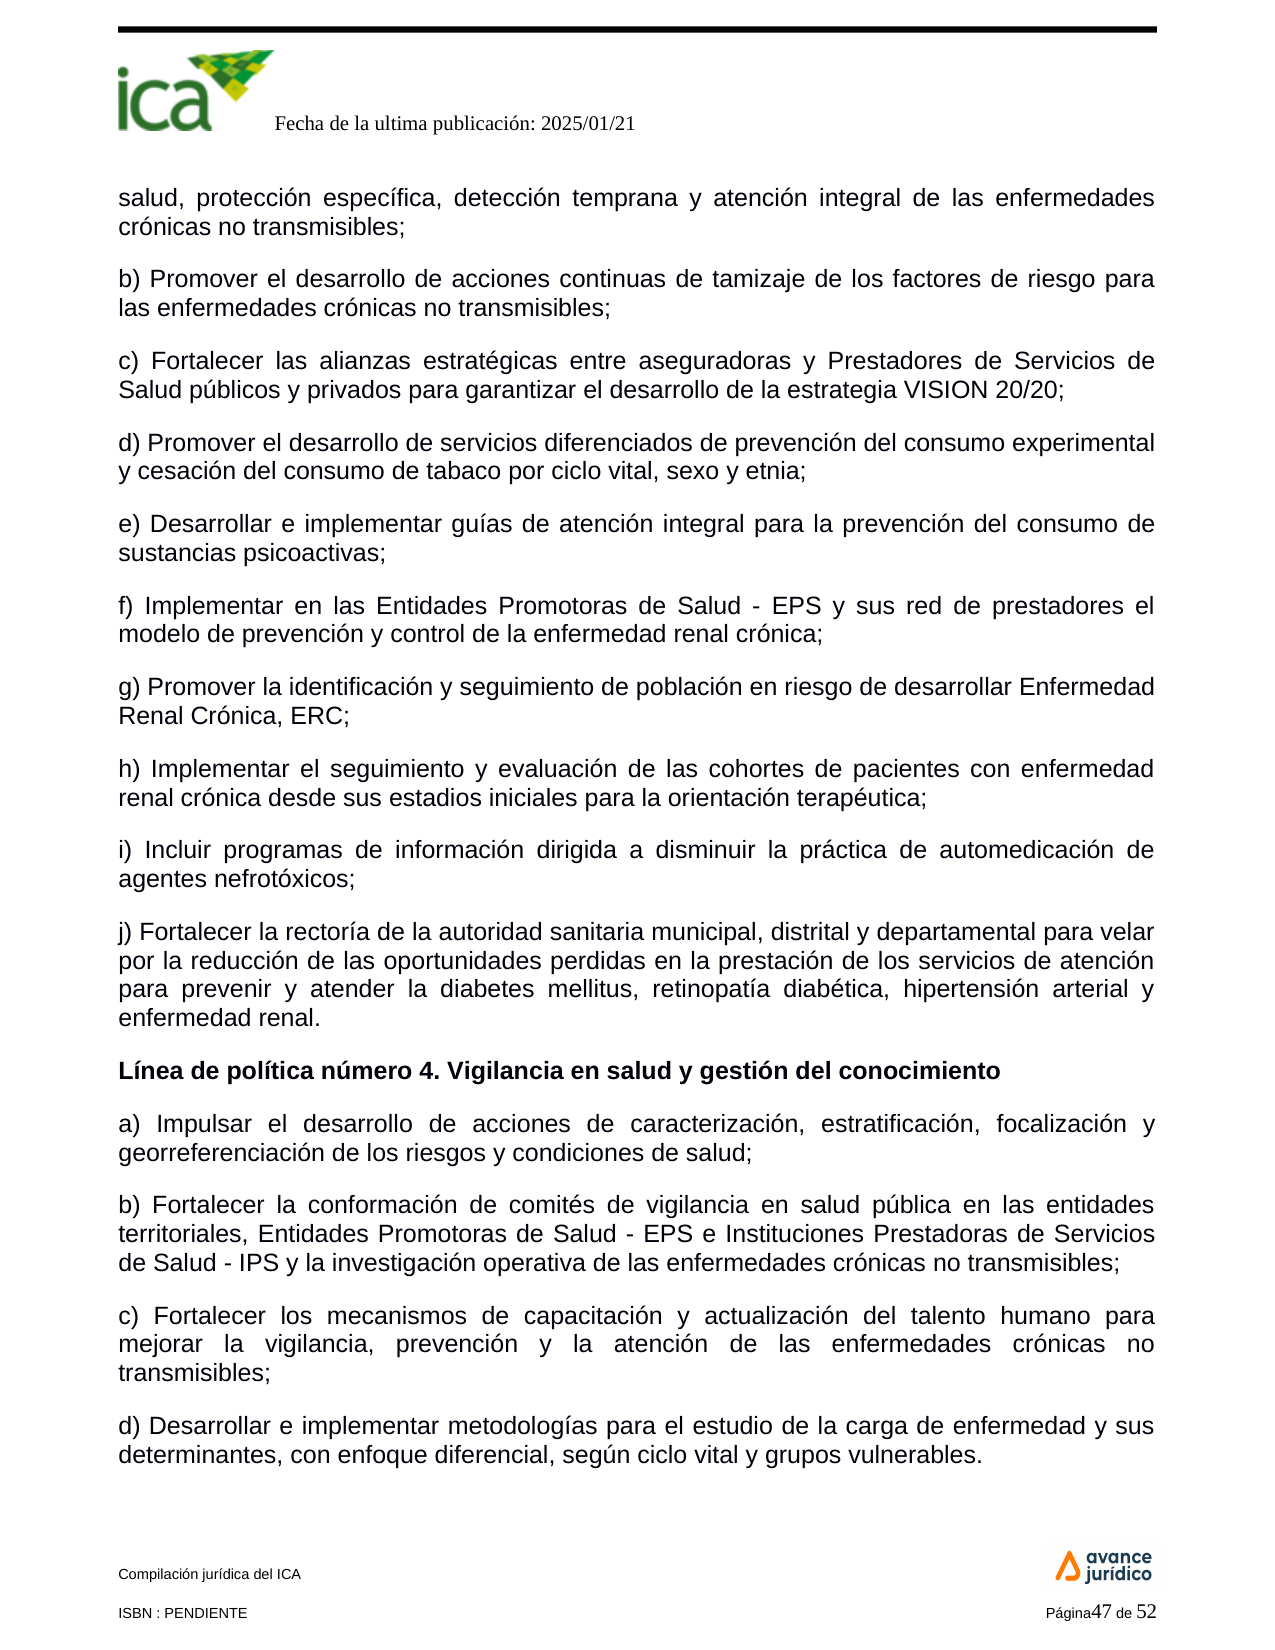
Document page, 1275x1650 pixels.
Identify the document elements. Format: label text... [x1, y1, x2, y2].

text c) Fortalecer las alianzas estratégicas entre aseguradoras y Prestadores de Servicios de Salud públicos y privados para garantizar el desarrollo de la estrategia VISION 20/20; [118, 346, 1157, 403]
text b) Fortalecer la conformación de comités de vigilancia en salud pública en las entidades territoriales, Entidades Promotoras de Salud - EPS e Instituciones Prestadoras de Servicios de Salud - IPS y la investigación operativa de las enfermedades crónicas no transmisibles; [118, 1190, 1157, 1277]
text d) Desarrollar e implementar metodologías para el estudio de la carga de enfermedad y sus determinantes, con enfoque diferencial, según ciclo vital y grupos vulnerables. [118, 1411, 1157, 1468]
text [118, 183, 1157, 240]
text Línea de política número 4. Vigilancia en salud y gestión del conocimiento [118, 1056, 1157, 1085]
text j) Fortalecer la rectoría de la autoridad sanitaria municipal, distrital y departamental para velar por la reducción de las oportunidades perdidas en la prestación de los servicios de atención para prevenir y atender la diabetes mellitus, retinopatía diabética, hipertensión arterial y enfermedad renal. [118, 917, 1157, 1032]
text g) Promover la identificación y seguimiento de población en riesgo de desarrollar Enfermedad Renal Crónica, ERC; [118, 672, 1157, 730]
text b) Promover el desarrollo de acciones continuas de tamizaje de los factores de riesgo para las enfermedades crónicas no transmisibles; [118, 264, 1157, 322]
text d) Promover el desarrollo de servicios diferenciados de prevención del consumo experimental y cesación del consumo de tabaco por ciclo vital, sexo y etnia; [118, 428, 1157, 485]
text a) Impulsar el desarrollo de acciones de caracterización, estratificación, focalización y georreferenciación de los riesgos y condiciones de salud; [118, 1109, 1157, 1166]
text e) Desarrollar e implementar guías de atención integral para la prevención del consumo de sustancias psicoactivas; [118, 509, 1157, 567]
text c) Fortalecer los mecanismos de capacitación y actualización del talento humano para mejorar la vigilancia, prevención y la atención de las enfermedades crónicas no transmisibles; [118, 1301, 1157, 1387]
text i) Incluir programas de información dirigida a disminuir la práctica de automedicación de agentes nefrotóxicos; [118, 835, 1157, 893]
text h) Implementar el seguimiento y evaluación de las cohortes de pacientes con enfermedad renal crónica desde sus estadios iniciales para la orientación terapéutica; [118, 754, 1157, 811]
text f) Implementar en las Entidades Promotoras de Salud - EPS y sus red de prestadores el modelo de prevención y control de la enfermedad renal crónica; [118, 591, 1157, 648]
